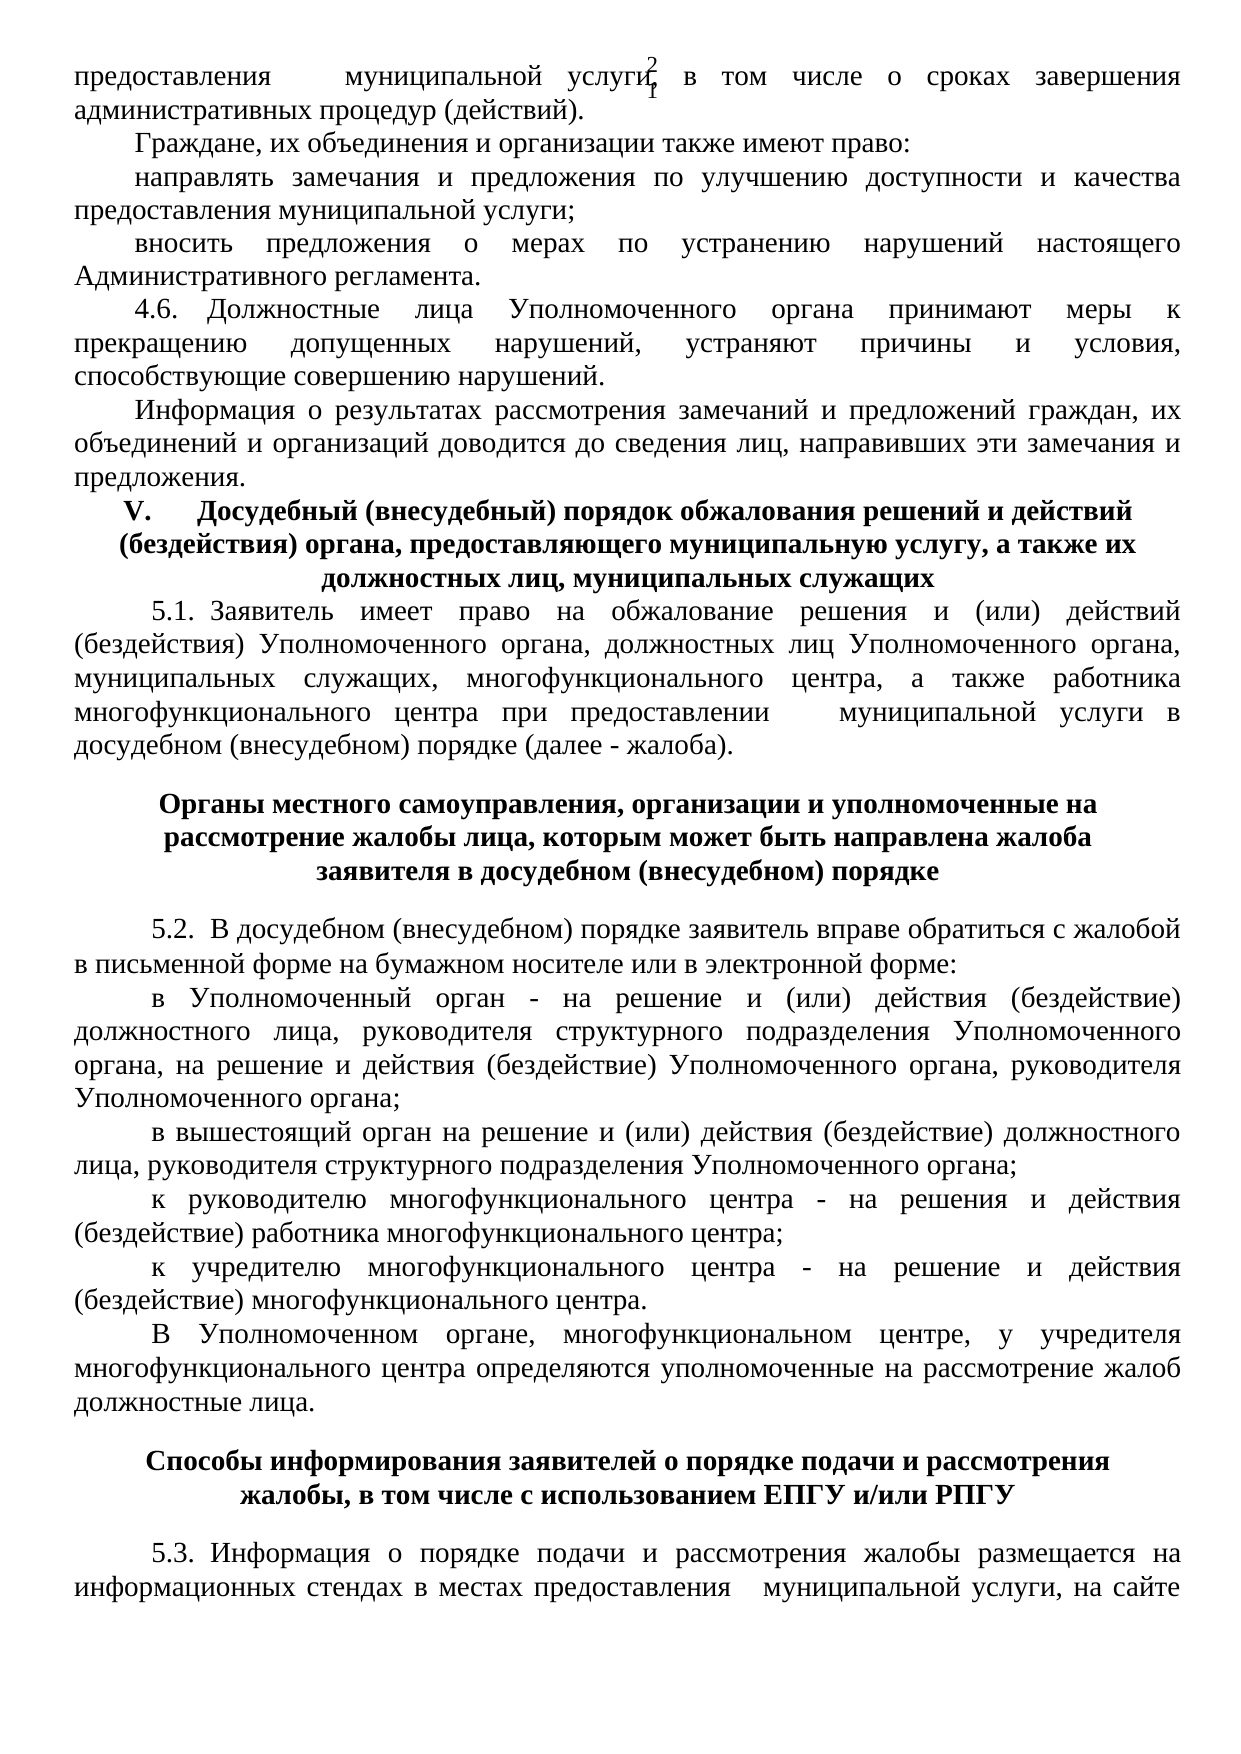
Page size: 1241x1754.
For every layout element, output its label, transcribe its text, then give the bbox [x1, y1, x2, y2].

text Органы местного самоуправления, организации и уполномоченные на рассмотрение жалобы лица, которым может быть направлена жалоба заявителя в досудебном (внесудебном) порядке [74, 786, 1182, 887]
text к учредителю многофункционального центра - на решение и действия (бездействие) многофункционального центра. [74, 1249, 1182, 1316]
list Должностные лица Уполномоченного органа принимают меры к прекращению допущенных нарушений, устраняют причины и условия, способствующие совершению нарушений. [74, 292, 1182, 392]
text в Уполномоченный орган - на решение и (или) действия (бездействие) должностного лица, руководителя структурного подразделения Уполномоченного органа, на решение и действия (бездействие) Уполномоченного органа, руководителя Уполномоченного органа; [74, 980, 1182, 1114]
text направлять замечания и предложения по улучшению доступности и качества предоставления муниципальной услуги; [74, 160, 1182, 226]
text В Уполномоченном органе, многофункциональном центре, у учредителя многофункционального центра определяются уполномоченные на рассмотрение жалоб должностные лица. [74, 1316, 1182, 1418]
text Информация о результатах рассмотрения замечаний и предложений граждан, их объединений и организаций доводится до сведения лиц, направивших эти замечания и предложения. [74, 392, 1182, 493]
text Граждане, их объединения и организации также имеют право: [74, 126, 1182, 160]
text вносить предложения о мерах по устранению нарушений настоящего Административного регламента. [74, 226, 1182, 292]
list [74, 59, 1182, 126]
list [74, 1536, 1182, 1603]
list Досудебный (внесудебный) порядок обжалования решений и действий (бездействия) органа, предоставляющего муниципальную услугу, а также их должностных лиц, муниципальных служащих [74, 493, 1182, 594]
text в вышестоящий орган на решение и (или) действия (бездействие) должностного лица, руководителя структурного подразделения Уполномоченного органа; [74, 1114, 1182, 1181]
list В досудебном (внесудебном) порядке заявитель вправе обратиться с жалобой в письменной форме на бумажном носителе или в электронной форме: [74, 911, 1182, 980]
text к руководителю многофункционального центра - на решения и действия (бездействие) работника многофункционального центра; [74, 1181, 1182, 1249]
list Заявитель имеет право на обжалование решения и (или) действий (бездействия) Уполномоченного органа, должностных лиц Уполномоченного органа, муниципальных служащих, многофункционального центра, а также работника многофункционального центра при предоставлении муниципальной услуги в досудебном (внесудебном) порядке (далее - жалоба). [74, 594, 1182, 761]
text Способы информирования заявителей о порядке подачи и рассмотрения жалобы, в том числе с использованием ЕПГУ и/или РПГУ [74, 1444, 1182, 1511]
